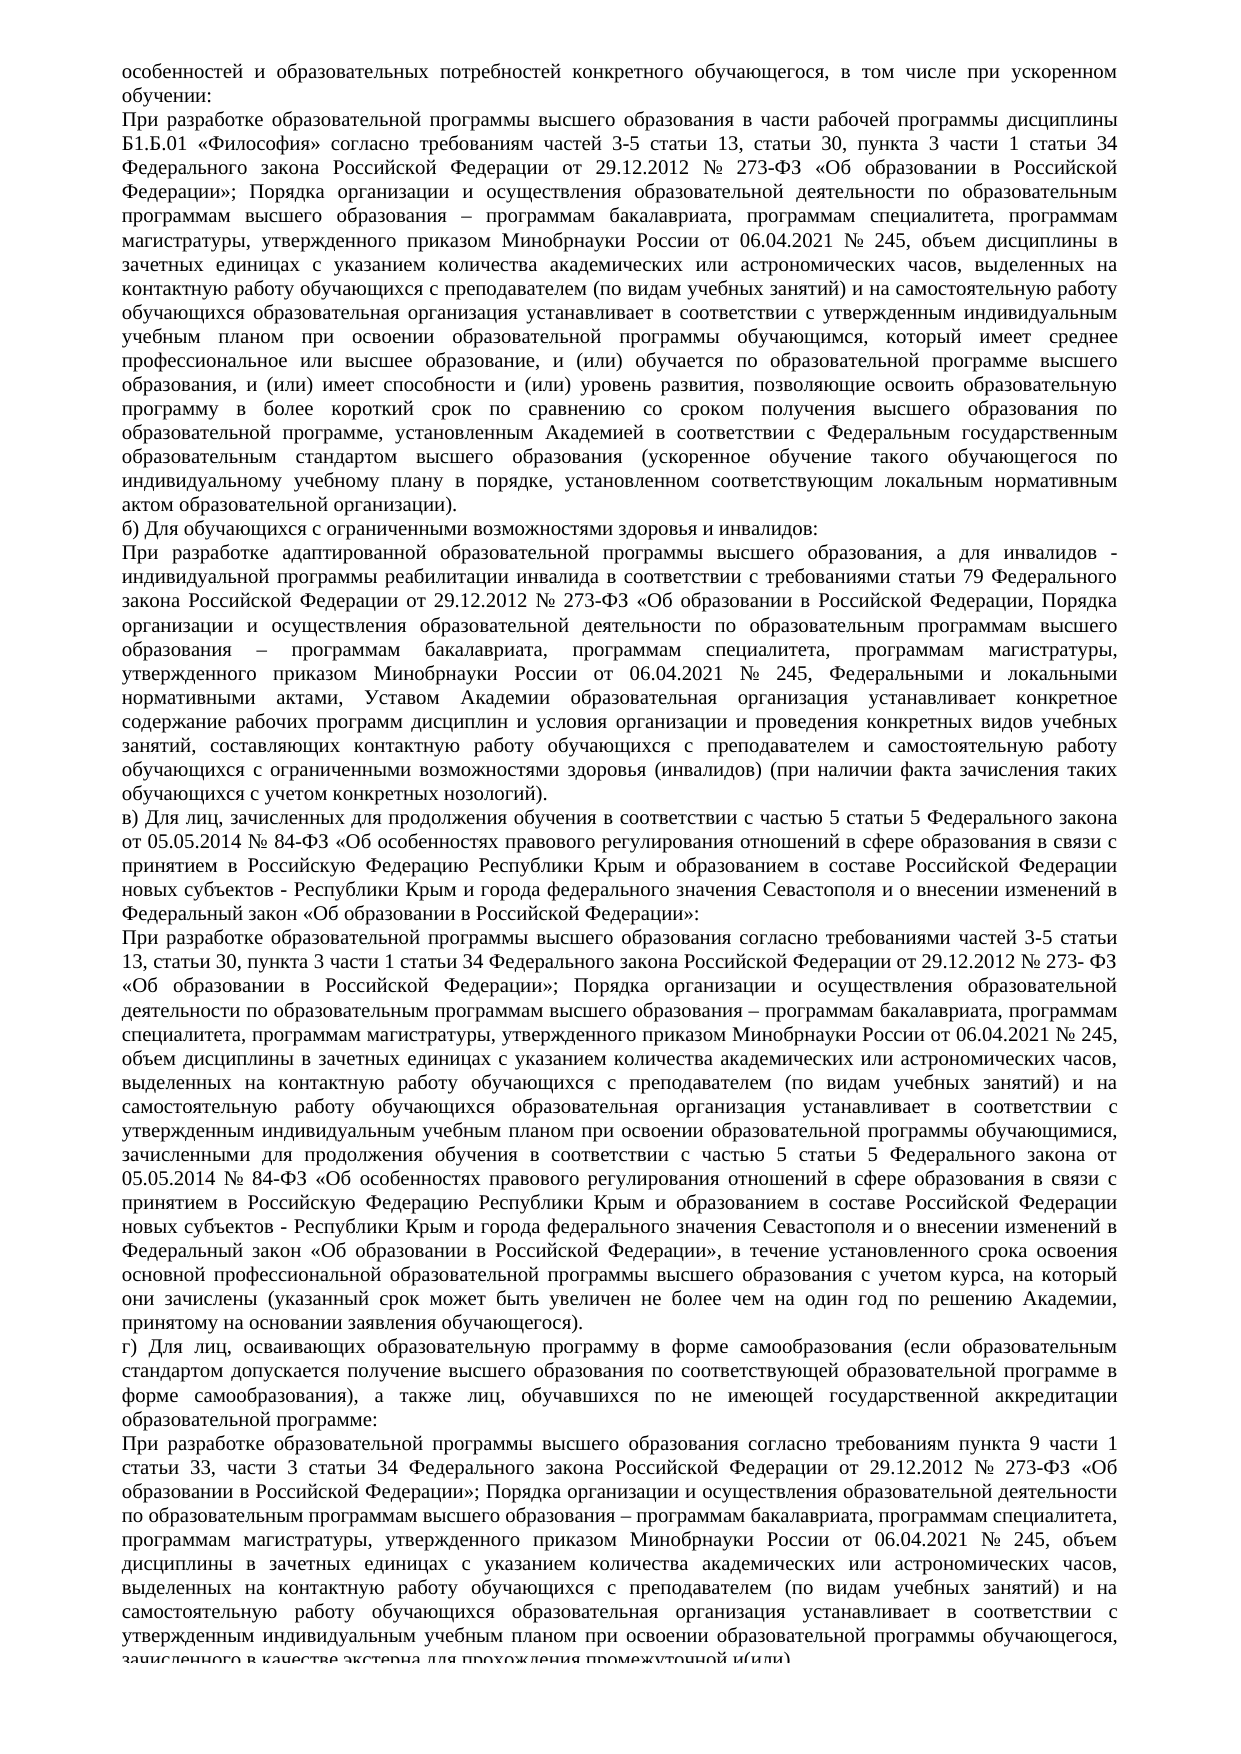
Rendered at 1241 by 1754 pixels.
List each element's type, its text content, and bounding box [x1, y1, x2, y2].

table_header особенностей и образовательных потребностей конкретного обучающегося, в том числе при ускоренном обучении: При разработке образовательной программы высшего образования в части рабочей программы дисциплины Б1.Б.01 «Философия» согласно требованиям частей 3-5 статьи 13, статьи 30, пункта 3 части 1 статьи 34 Федерального закона Российской Федерации от 29.12.2012 № 273-ФЗ «Об образовании в Российской Федерации»; Порядка организации и осуществления образовательной деятельности по образовательным программам высшего образования – программам бакалавриата, программам специалитета, программам магистратуры, утвержденного приказом Минобрнауки России от 06.04.2021 № 245, объем дисциплины в зачетных единицах с указанием количества академических или астрономических часов, выделенных на контактную работу обучающихся с преподавателем (по видам учебных занятий) и на самостоятельную работу обучающихся образовательная организация устанавливает в соответствии с утвержденным индивидуальным учебным планом при освоении образовательной программы обучающимся, который имеет среднее профессиональное или высшее образование, и (или) обучается по образовательной программе высшего образования, и (или) имеет способности и (или) уровень развития, позволяющие освоить образовательную программу в более короткий срок по сравнению со сроком получения высшего образования по образовательной программе, установленным Академией в соответствии с Федеральным государственным образовательным стандартом высшего образования (ускоренное обучение такого обучающегося по индивидуальному учебному плану в порядке, установленном соответствующим локальным нормативным актом образовательной организации). б) Для обучающихся с ограниченными возможностями здоровья и инвалидов: При разработке адаптированной образовательной программы высшего образования, а для инвалидов - индивидуальной программы реабилитации инвалида в соответствии с требованиями статьи 79 Федерального закона Российской Федерации от 29.12.2012 № 273-ФЗ «Об образовании в Российской Федерации, Порядка организации и осуществления образовательной деятельности по образовательным программам высшего образования – программам бакалавриата, программам специалитета, программам магистратуры, утвержденного приказом Минобрнауки России от 06.04.2021 № 245, Федеральными и локальными нормативными актами, Уставом Академии образовательная организация устанавливает конкретное содержание рабочих программ дисциплин и условия организации и проведения конкретных видов учебных занятий, составляющих контактную работу обучающихся с преподавателем и самостоятельную работу обучающихся с ограниченными возможностями здоровья (инвалидов) (при наличии факта зачисления таких обучающихся с учетом конкретных нозологий). в) Для лиц, зачисленных для продолжения обучения в соответствии с частью 5 статьи 5 Федерального закона от 05.05.2014 № 84-ФЗ «Об особенностях правового регулирования отношений в сфере образования в связи с принятием в Российскую Федерацию Республики Крым и образованием в составе Российской Федерации новых субъектов - Республики Крым и города федерального значения Севастополя и о внесении изменений в Федеральный закон «Об образовании в Российской Федерации»: При разработке образовательной программы высшего образования согласно требованиями частей 3-5 статьи 13, статьи 30, пункта 3 части 1 статьи 34 Федерального закона Российской Федерации от 29.12.2012 № 273- ФЗ «Об образовании в Российской Федерации»; Порядка организации и осуществления образовательной деятельности по образовательным программам высшего образования – программам бакалавриата, программам специалитета, программам магистратуры, утвержденного приказом Минобрнауки России от 06.04.2021 № 245, объем дисциплины в зачетных единицах с указанием количества академических или астрономических часов, выделенных на контактную работу обучающихся с преподавателем (по видам учебных занятий) и на самостоятельную работу обучающихся образовательная организация устанавливает в соответствии с утвержденным индивидуальным учебным планом при освоении образовательной программы обучающимися, зачисленными для продолжения обучения в соответствии с частью 5 статьи 5 Федерального закона от 05.05.2014 № 84-ФЗ «Об особенностях правового регулирования отношений в сфере образования в связи с принятием в Российскую Федерацию Республики Крым и образованием в составе Российской Федерации новых субъектов - Республики Крым и города федерального значения Севастополя и о внесении изменений в Федеральный закон «Об образовании в Российской Федерации», в течение установленного срока освоения основной профессиональной образовательной программы высшего образования с учетом курса, на который они зачислены (указанный срок может быть увеличен не более чем на один год по решению Академии, принятому на основании заявления обучающегося). г) Для лиц, осваивающих образовательную программу в форме самообразования (если образовательным стандартом допускается получение высшего образования по соответствующей образовательной программе в форме самообразования), а также лиц, обучавшихся по не имеющей государственной аккредитации образовательной программе: При разработке образовательной программы высшего образования согласно требованиям пункта 9 части 1 статьи 33, части 3 статьи 34 Федерального закона Российской Федерации от 29.12.2012 № 273-ФЗ «Об образовании в Российской Федерации»; Порядка организации и осуществления образовательной деятельности по образовательным программам высшего образования – программам бакалавриата, программам специалитета, программам магистратуры, утвержденного приказом Минобрнауки России от 06.04.2021 № 245, объем дисциплины в зачетных единицах с указанием количества академических или астрономических часов, выделенных на контактную работу обучающихся с преподавателем (по видам учебных занятий) и на самостоятельную работу обучающихся образовательная организация устанавливает в соответствии с утвержденным индивидуальным учебным планом при освоении образовательной программы обучающегося, зачисленного в качестве экстерна для прохождения промежуточной и(или) [118, 59, 1122, 1662]
